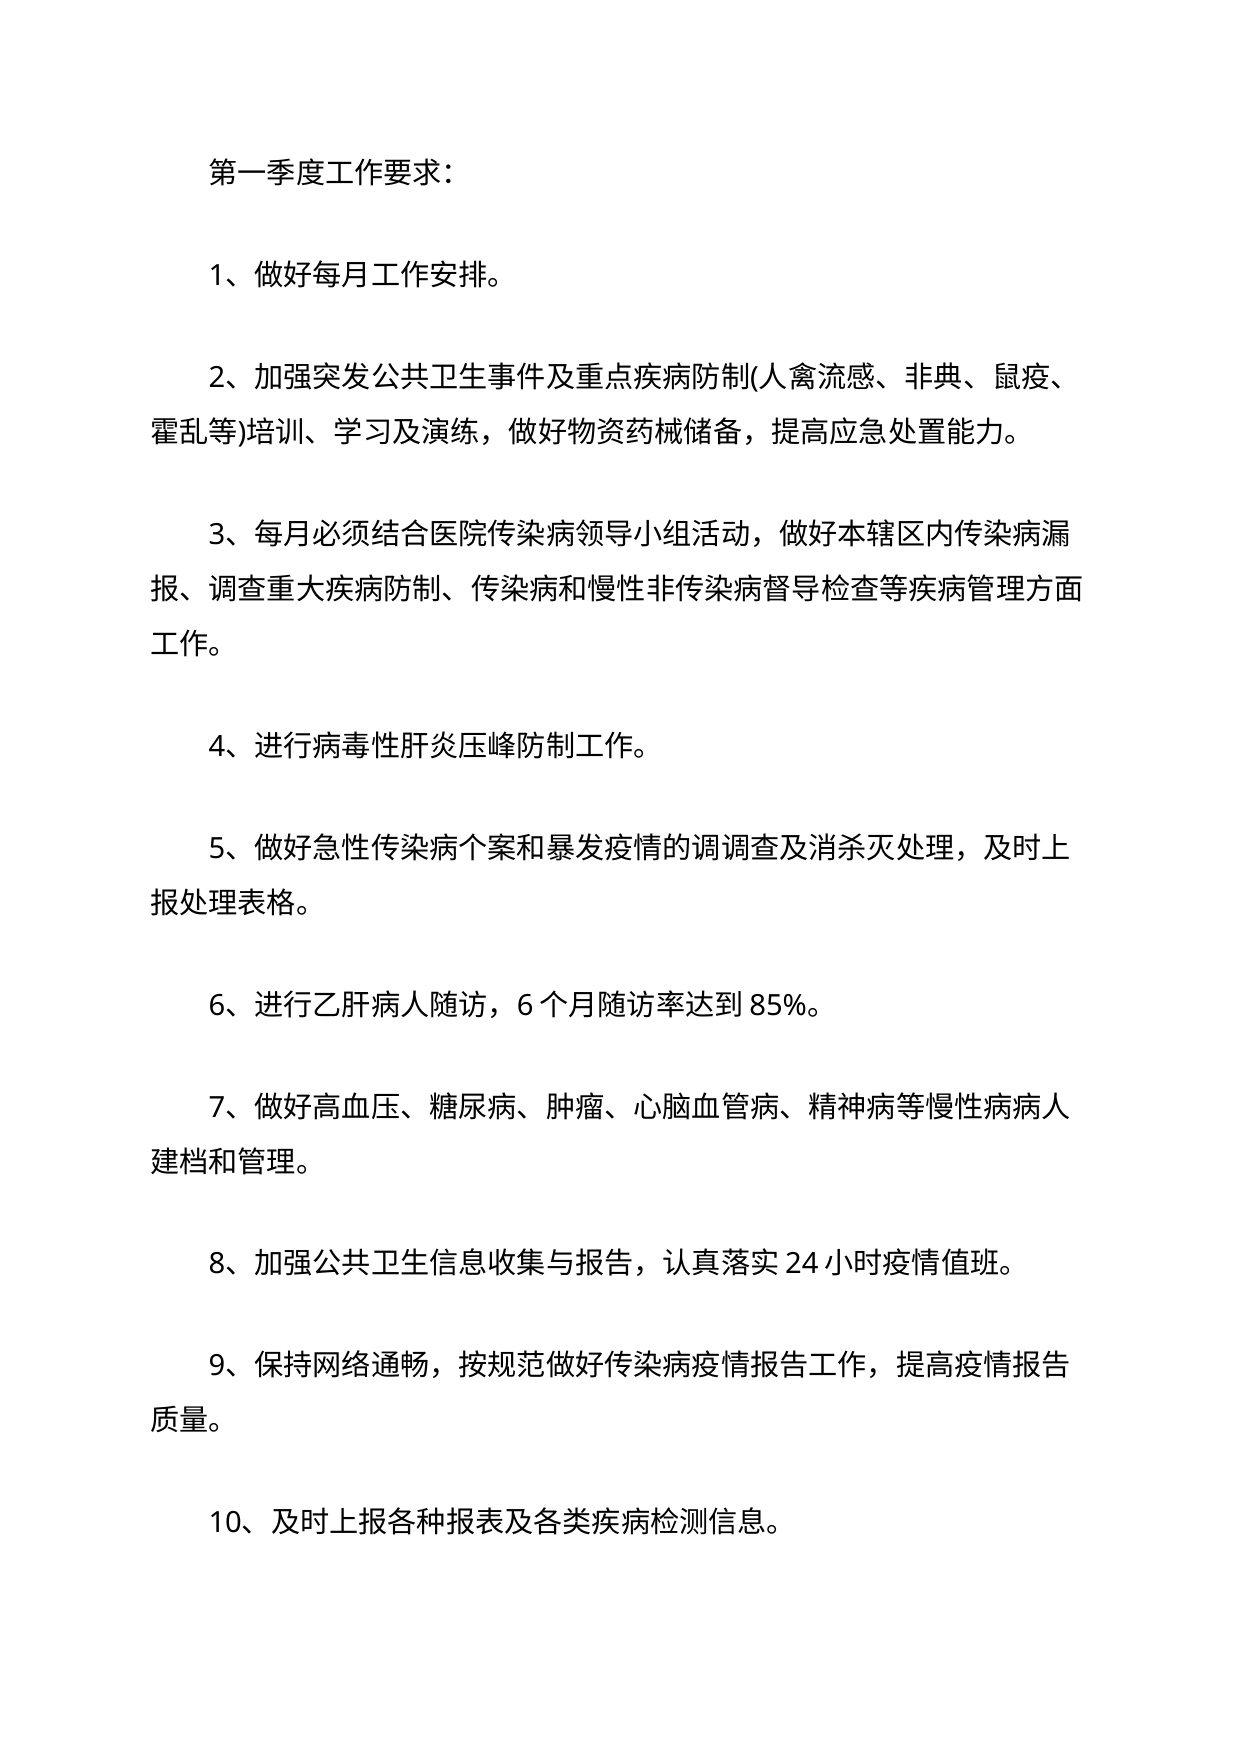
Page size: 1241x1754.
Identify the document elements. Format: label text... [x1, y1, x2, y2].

text 第一季度工作要求： [150, 150, 1090, 192]
text 1、做好每月工作安排。 [150, 252, 1090, 294]
text 9、保持网络通畅，按规范做好传染病疫情报告工作，提高疫情报告质量。 [150, 1342, 1090, 1439]
text 5、做好急性传染病个案和暴发疫情的调调查及消杀灭处理，及时上报处理表格。 [150, 824, 1090, 922]
text 10、及时上报各种报表及各类疾病检测信息。 [150, 1499, 1090, 1541]
text 8、加强公共卫生信息收集与报告，认真落实24小时疫情值班。 [150, 1240, 1090, 1282]
text 4、进行病毒性肝炎压峰防制工作。 [150, 722, 1090, 765]
text 7、做好高血压、糖尿病、肿瘤、心脑血管病、精神病等慢性病病人建档和管理。 [150, 1083, 1090, 1180]
text 3、每月必须结合医院传染病领导小组活动，做好本辖区内传染病漏报、调查重大疾病防制、传染病和慢性非传染病督导检查等疾病管理方面工作。 [150, 511, 1090, 663]
text 6、进行乙肝病人随访，6个月随访率达到85%。 [150, 981, 1090, 1023]
text 2、加强突发公共卫生事件及重点疾病防制(人禽流感、非典、鼠疫、霍乱等)培训、学习及演练，做好物资药械储备，提高应急处置能力。 [150, 354, 1090, 451]
